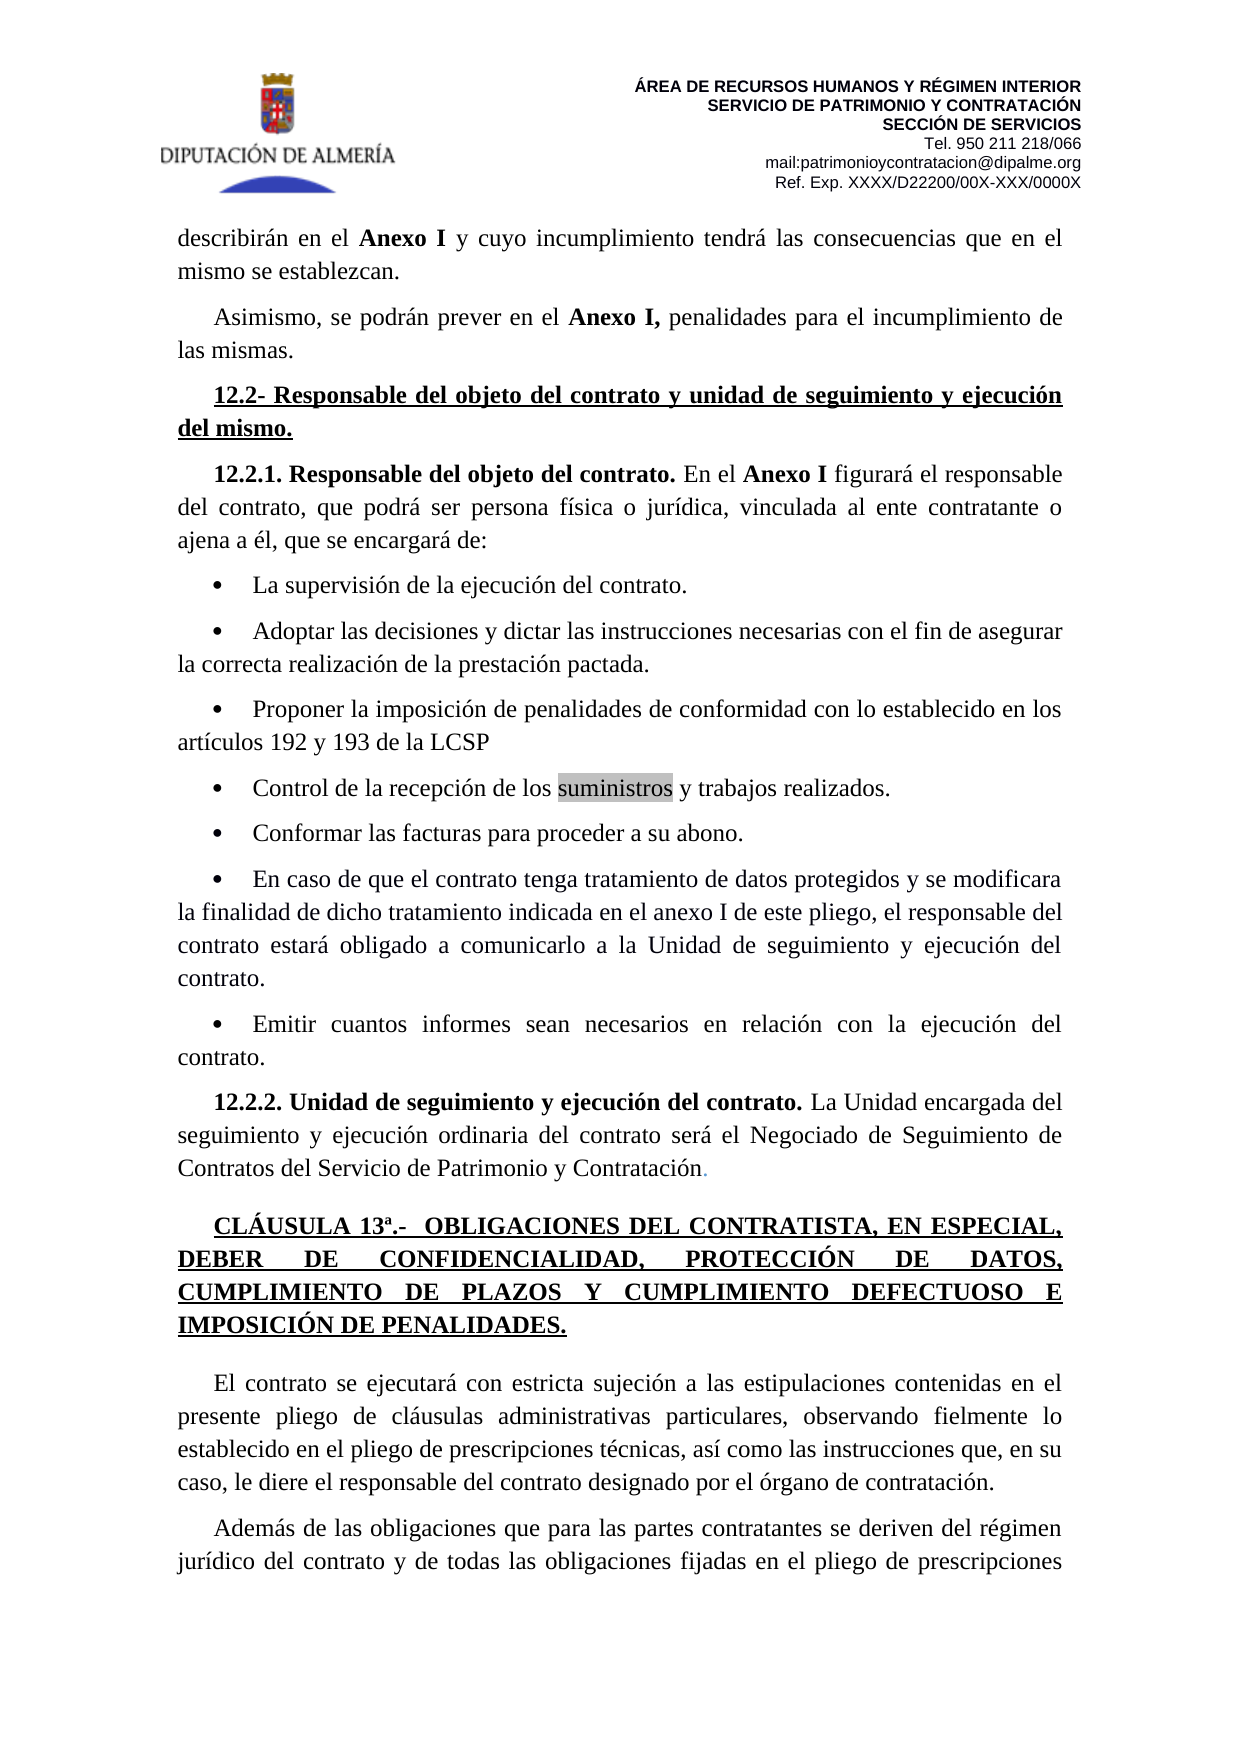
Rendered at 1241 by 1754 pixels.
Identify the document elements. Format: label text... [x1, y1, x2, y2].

text 12.2.1. Responsable del objeto del contrato. En el Anexo I figurará el responsable del contrato, que podrá ser persona física o jurídica, vinculada al ente contratante o ajena a él, que se encargará de: [177, 459, 1063, 554]
list Control de la recepción de los suministros y trabajos realizados. [177, 773, 558, 802]
list Adoptar las decisiones y dictar las instrucciones necesarias con el fin de asegurar la correcta realización de la prestación pactada. [177, 616, 1063, 678]
list Control de la recepción de los suministros y trabajos realizados. [673, 773, 1063, 802]
list Conformar las facturas para proceder a su abono. [177, 818, 1063, 847]
text El contrato se ejecutará con estricta sujeción a las estipulaciones contenidas en el presente pliego de cláusulas administrativas particulares, observando fielmente lo establecido en el pliego de prescripciones técnicas, así como las instrucciones que, en su caso, le diere el responsable del contrato designado por el órgano de contratación. [177, 1368, 1063, 1496]
text CLÁUSULA 13ª.- OBLIGACIONES DEL CONTRATISTA, EN ESPECIAL, DEBER DE CONFIDENCIALIDAD, PROTECCIÓN DE DATOS, CUMPLIMIENTO DE PLAZOS Y CUMPLIMIENTO DEFECTUOSO E IMPOSICIÓN DE PENALIDADES. [177, 1303, 1063, 1339]
list En caso de que el contrato tenga tratamiento de datos protegidos y se modificara la finalidad de dicho tratamiento indicada en el anexo I de este pliego, el responsable del contrato estará obligado a comunicarlo a la Unidad de seguimiento y ejecución del contrato. [177, 864, 1063, 992]
text Asimismo, se podrán prever en el Anexo I, penalidades para el incumplimiento de las mismas. [177, 302, 1063, 363]
picture [161, 73, 397, 195]
list Proponer la imposición de penalidades de conformidad con lo establecido en los artículos 192 y 193 de la LCSP [177, 694, 1063, 756]
list La supervisión de la ejecución del contrato. [177, 570, 1063, 599]
text CLÁUSULA 13ª.- OBLIGACIONES DEL CONTRATISTA, EN ESPECIAL, DEBER DE CONFIDENCIALIDAD, PROTECCIÓN DE DATOS, CUMPLIMIENTO DE PLAZOS Y CUMPLIMIENTO DEFECTUOSO E IMPOSICIÓN DE PENALIDADES. [177, 1211, 1063, 1269]
text 12.2.2. Unidad de seguimiento y ejecución del contrato. La Unidad encargada del seguimiento y ejecución ordinaria del contrato será el Negociado de Seguimiento de Contratos del Servicio de Patrimonio y Contratación. [177, 1087, 1063, 1182]
list Emitir cuantos informes sean necesarios en relación con la ejecución del contrato. [177, 1009, 1063, 1070]
text CLÁUSULA 13ª.- OBLIGACIONES DEL CONTRATISTA, EN ESPECIAL, DEBER DE CONFIDENCIALIDAD, PROTECCIÓN DE DATOS, CUMPLIMIENTO DE PLAZOS Y CUMPLIMIENTO DEFECTUOSO E IMPOSICIÓN DE PENALIDADES. [177, 1270, 1063, 1302]
text 12.2- Responsable del objeto del contrato y unidad de seguimiento y ejecución del mismo. [177, 380, 1063, 442]
